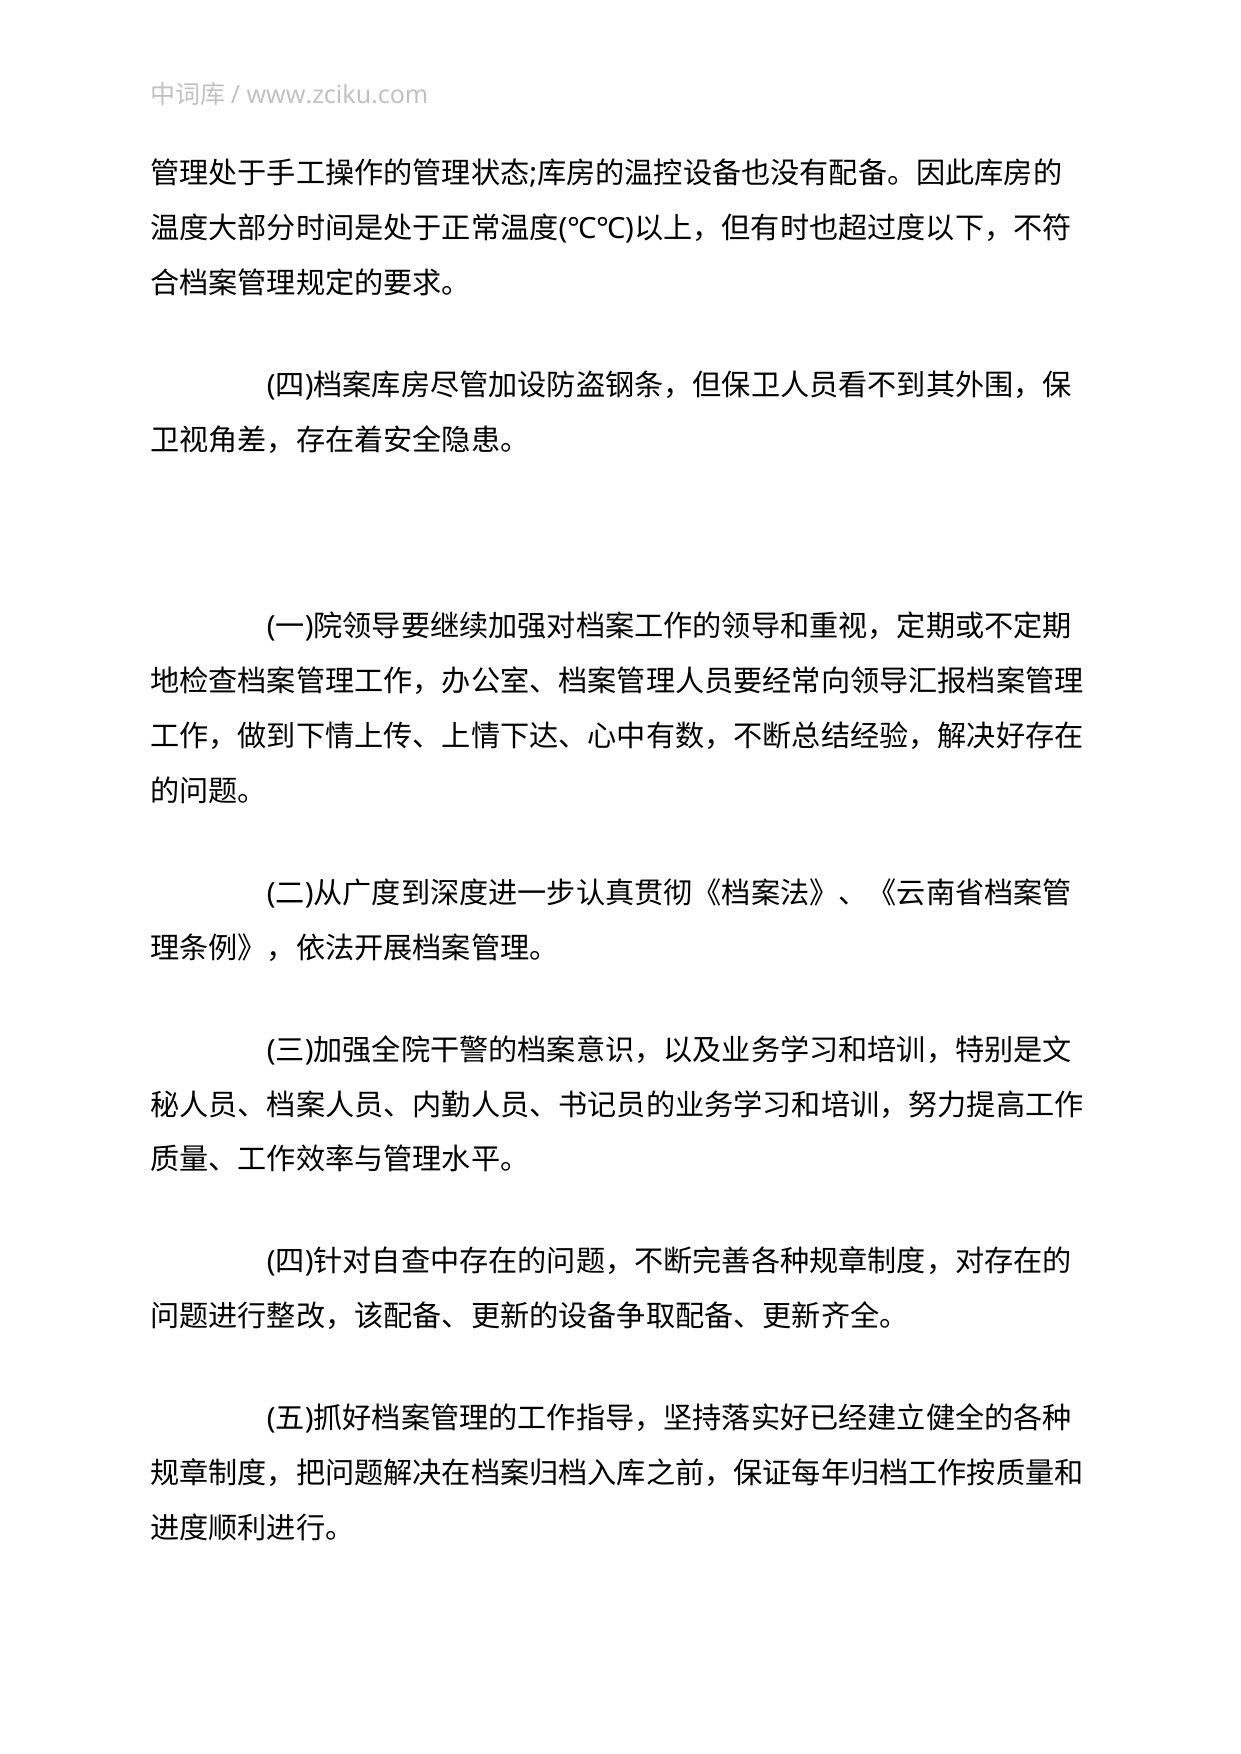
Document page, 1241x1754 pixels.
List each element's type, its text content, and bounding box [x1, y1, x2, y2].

text (一)院领导要继续加强对档案工作的领导和重视，定期或不定期地检查档案管理工作，办公室、档案管理人员要经常向领导汇报档案管理工作，做到下情上传、上情下达、心中有数，不断总结经验，解决好存在的问题。 [150, 603, 1090, 810]
text (五)抓好档案管理的工作指导，坚持落实好已经建立健全的各种规章制度，把问题解决在档案归档入库之前，保证每年归档工作按质量和进度顺利进行。 [150, 1394, 1090, 1547]
text (四)档案库房尽管加设防盗钢条，但保卫人员看不到其外围，保卫视角差，存在着安全隐患。 [150, 362, 1090, 459]
text (四)针对自查中存在的问题，不断完善各种规章制度，对存在的问题进行整改，该配备、更新的设备争取配备、更新齐全。 [150, 1238, 1090, 1335]
text (二)从广度到深度进一步认真贯彻《档案法》、《云南省档案管理条例》，依法开展档案管理。 [150, 869, 1090, 967]
text (三)加强全院干警的档案意识，以及业务学习和培训，特别是文秘人员、档案人员、内勤人员、书记员的业务学习和培训，努力提高工作质量、工作效率与管理水平。 [150, 1026, 1090, 1178]
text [150, 150, 1090, 302]
